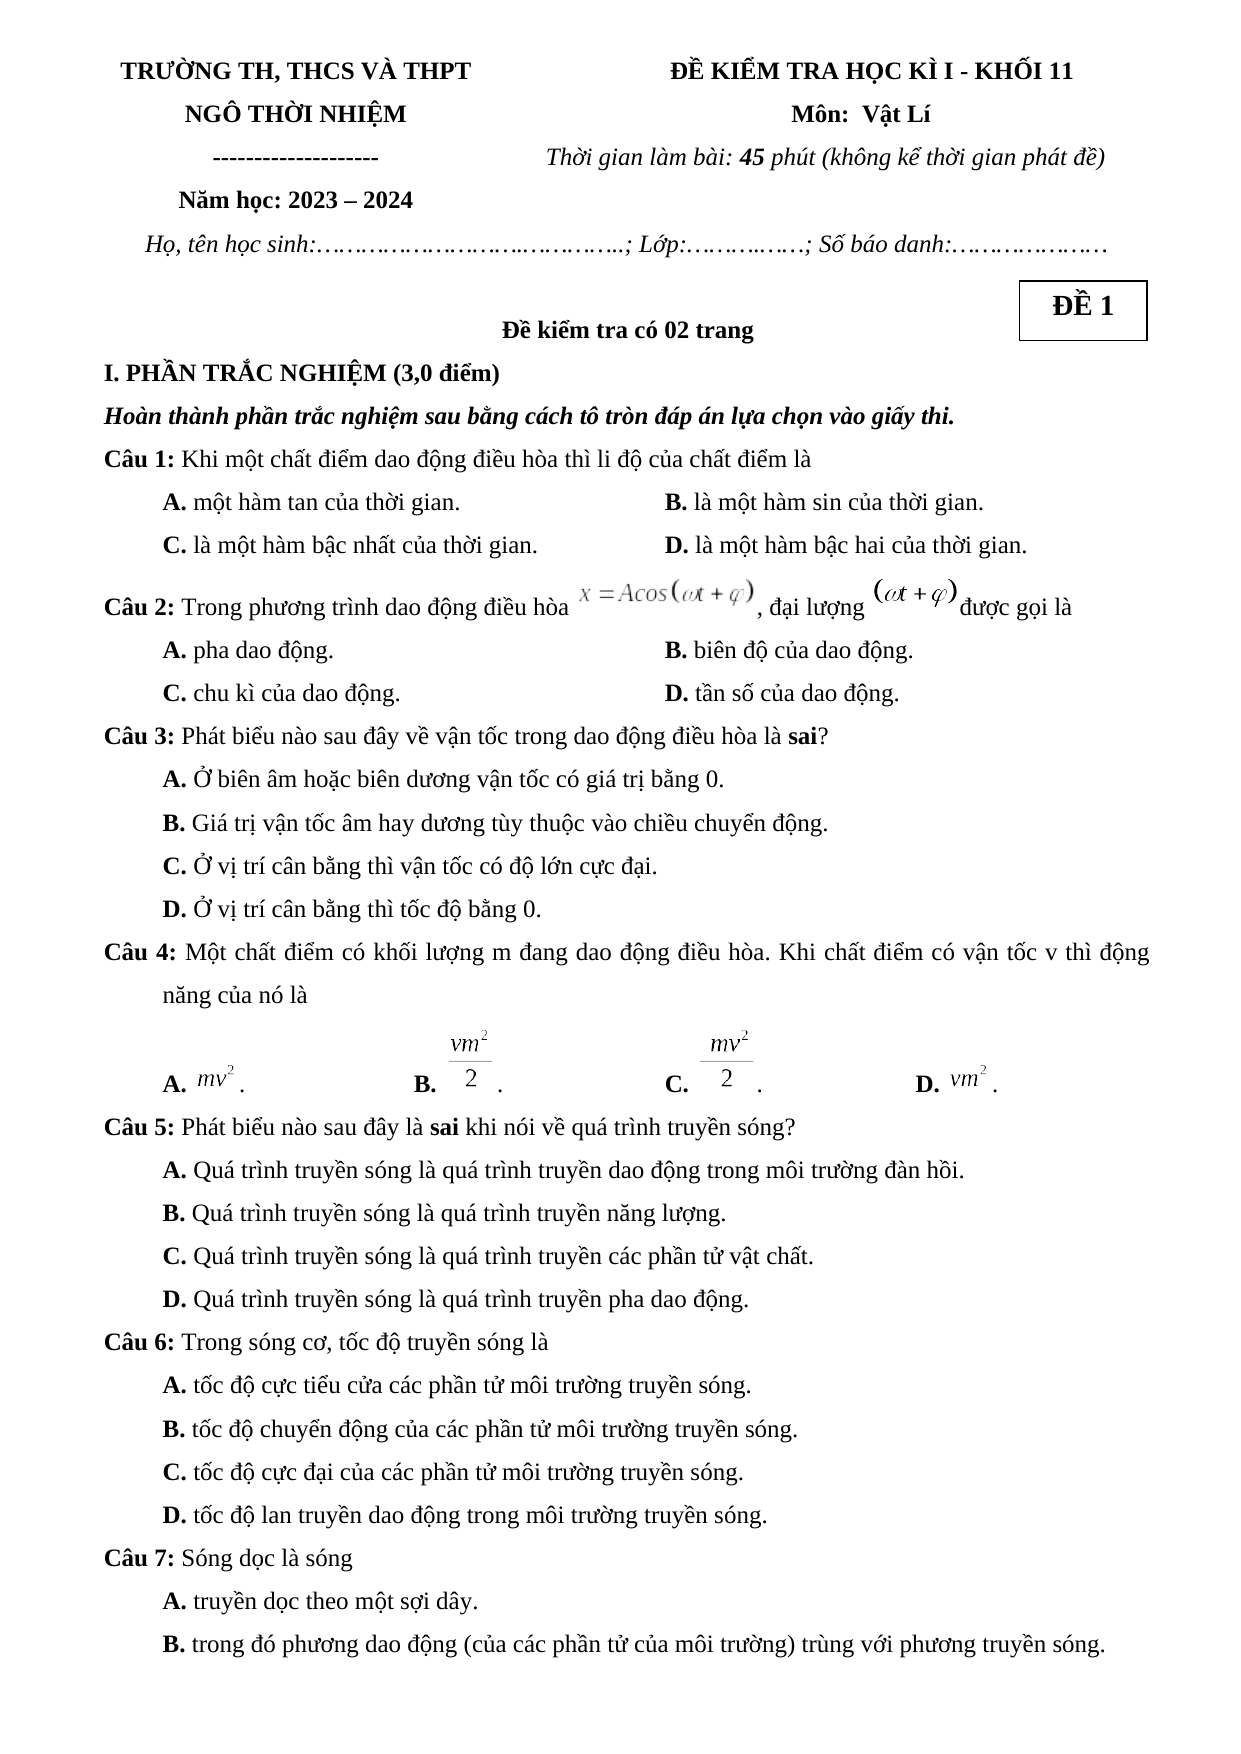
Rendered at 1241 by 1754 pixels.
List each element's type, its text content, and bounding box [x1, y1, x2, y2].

table_header ĐỀ KIỂM TRA HỌC KÌ I - KHỐI 11 Môn: Vật Lí Thời gian làm bài: 45 phút (không kể thời gian phát đề) [534, 56, 1187, 229]
text A. pha dao động. B. biên độ của dao động. [162, 635, 1152, 664]
text C. là một hàm bậc nhất của thời gian. D. là một hàm bậc hai của thời gian. [162, 531, 1152, 559]
text D. Quá trình truyền sóng là quá trình truyền pha dao động. [162, 1284, 1152, 1313]
text D. Ở vị trí cân bằng thì tốc độ bằng 0. [162, 894, 1152, 923]
text C. tốc độ cực đại của các phần tử môi trường truyền sóng. [162, 1457, 1152, 1486]
text A. tốc độ cực tiểu cửa các phần tử môi trường truyền sóng. [162, 1371, 1152, 1399]
text A. Ở biên âm hoặc biên dương vận tốc có giá trị bằng 0. [162, 764, 1152, 793]
text I. PHẦN TRẮC NGHIỆM (3,0 điểm) [103, 358, 1152, 387]
text A. Quá trình truyền sóng là quá trình truyền dao động trong môi trường đàn hồi. [162, 1155, 1152, 1184]
text B. Giá trị vận tốc âm hay dương tùy thuộc vào chiều chuyển động. [162, 808, 1152, 836]
text Hoàn thành phần trắc nghiệm sau bằng cách tô tròn đáp án lựa chọn vào giấy thi. [103, 401, 1152, 430]
text Đề kiểm tra có 02 trang [103, 315, 1152, 344]
text Câu 7: Sóng dọc là sóng [103, 1543, 1152, 1572]
text B. tốc độ chuyển động của các phần tử môi trường truyền sóng. [162, 1414, 1152, 1442]
text Câu 5: Phát biểu nào sau đây là sai khi nói về quá trình truyền sóng? [103, 1112, 1152, 1141]
text C. Quá trình truyền sóng là quá trình truyền các phần tử vật chất. [162, 1241, 1152, 1270]
text Câu 4: Một chất điểm có khối lượng m đang dao động điều hòa. Khi chất điểm có vận tốc v thì động năng của nó là [103, 937, 1152, 1009]
table_header TRƯỜNG TH, THCS VÀ THPT NGÔ THỜI NHIỆM -------------------- Năm học: 2023 – 2024 [68, 56, 534, 229]
text Họ, tên học sinh:……………………….…………..; Lớp:……….……; Số báo danh:………………… [103, 229, 1152, 257]
text B. Quá trình truyền sóng là quá trình truyền năng lượng. [162, 1198, 1152, 1227]
text C. Ở vị trí cân bằng thì vận tốc có độ lớn cực đại. [162, 851, 1152, 879]
text Câu 2: Trong phương trình dao động điều hòa , đại lượng được gọi là [103, 574, 1152, 621]
text A. một hàm tan của thời gian. B. là một hàm sin của thời gian. [162, 487, 1152, 516]
text Câu 1: Khi một chất điểm dao động điều hòa thì li độ của chất điểm là [103, 444, 1152, 473]
text Câu 6: Trong sóng cơ, tốc độ truyền sóng là [103, 1327, 1152, 1356]
text A. truyền dọc theo một sợi dây. [162, 1586, 1152, 1615]
text A. . B. . C. . D. . [162, 1023, 1152, 1097]
text D. tốc độ lan truyền dao động trong môi trường truyền sóng. [162, 1500, 1152, 1529]
text Câu 3: Phát biểu nào sau đây về vận tốc trong dao động điều hòa là sai? [103, 721, 1152, 750]
text B. trong đó phương dao động (của các phần tử của môi trường) trùng với phương truyền sóng. [162, 1629, 1152, 1658]
text C. chu kì của dao động. D. tần số của dao động. [162, 678, 1152, 707]
